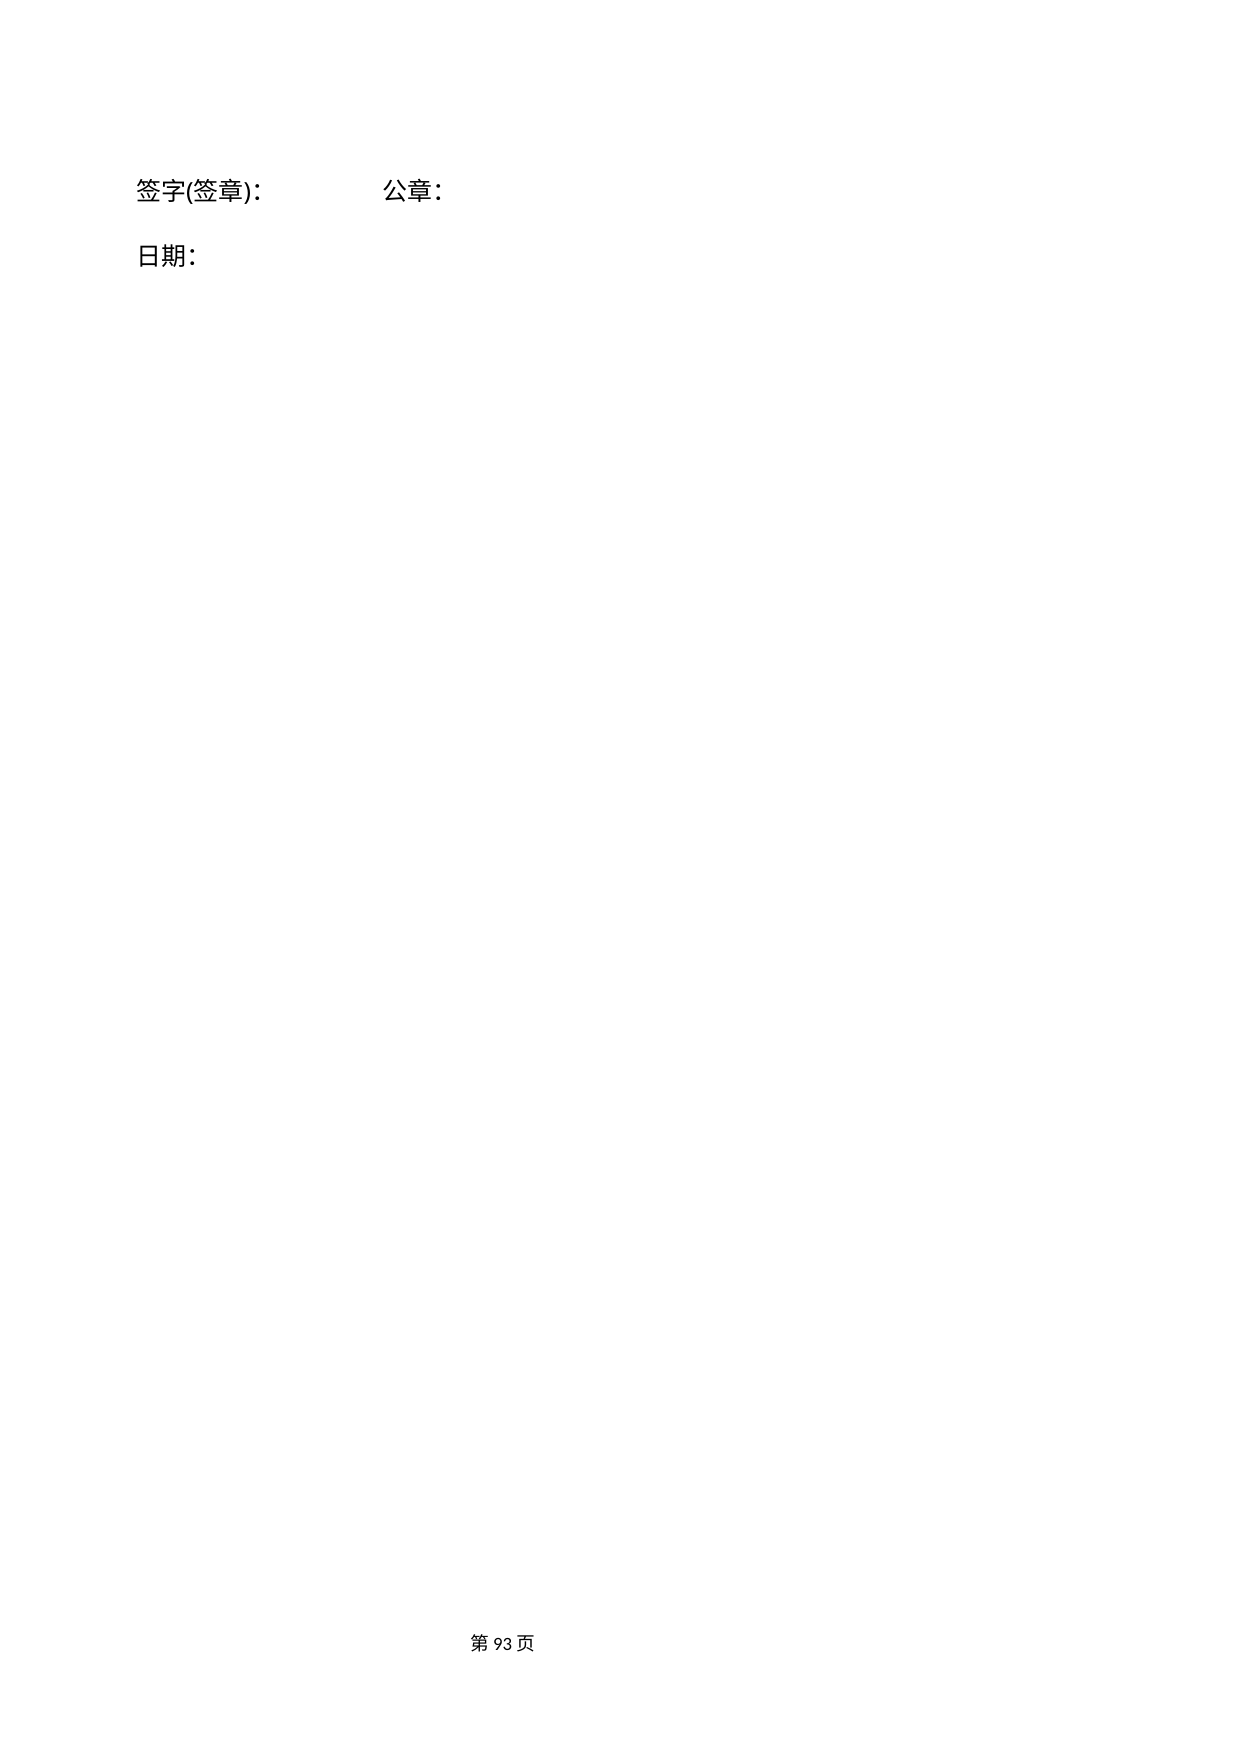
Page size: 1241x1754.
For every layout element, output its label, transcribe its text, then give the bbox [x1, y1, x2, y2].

text 日期： [136, 222, 1104, 287]
text 签字(签章)： 公章： [136, 157, 1104, 222]
